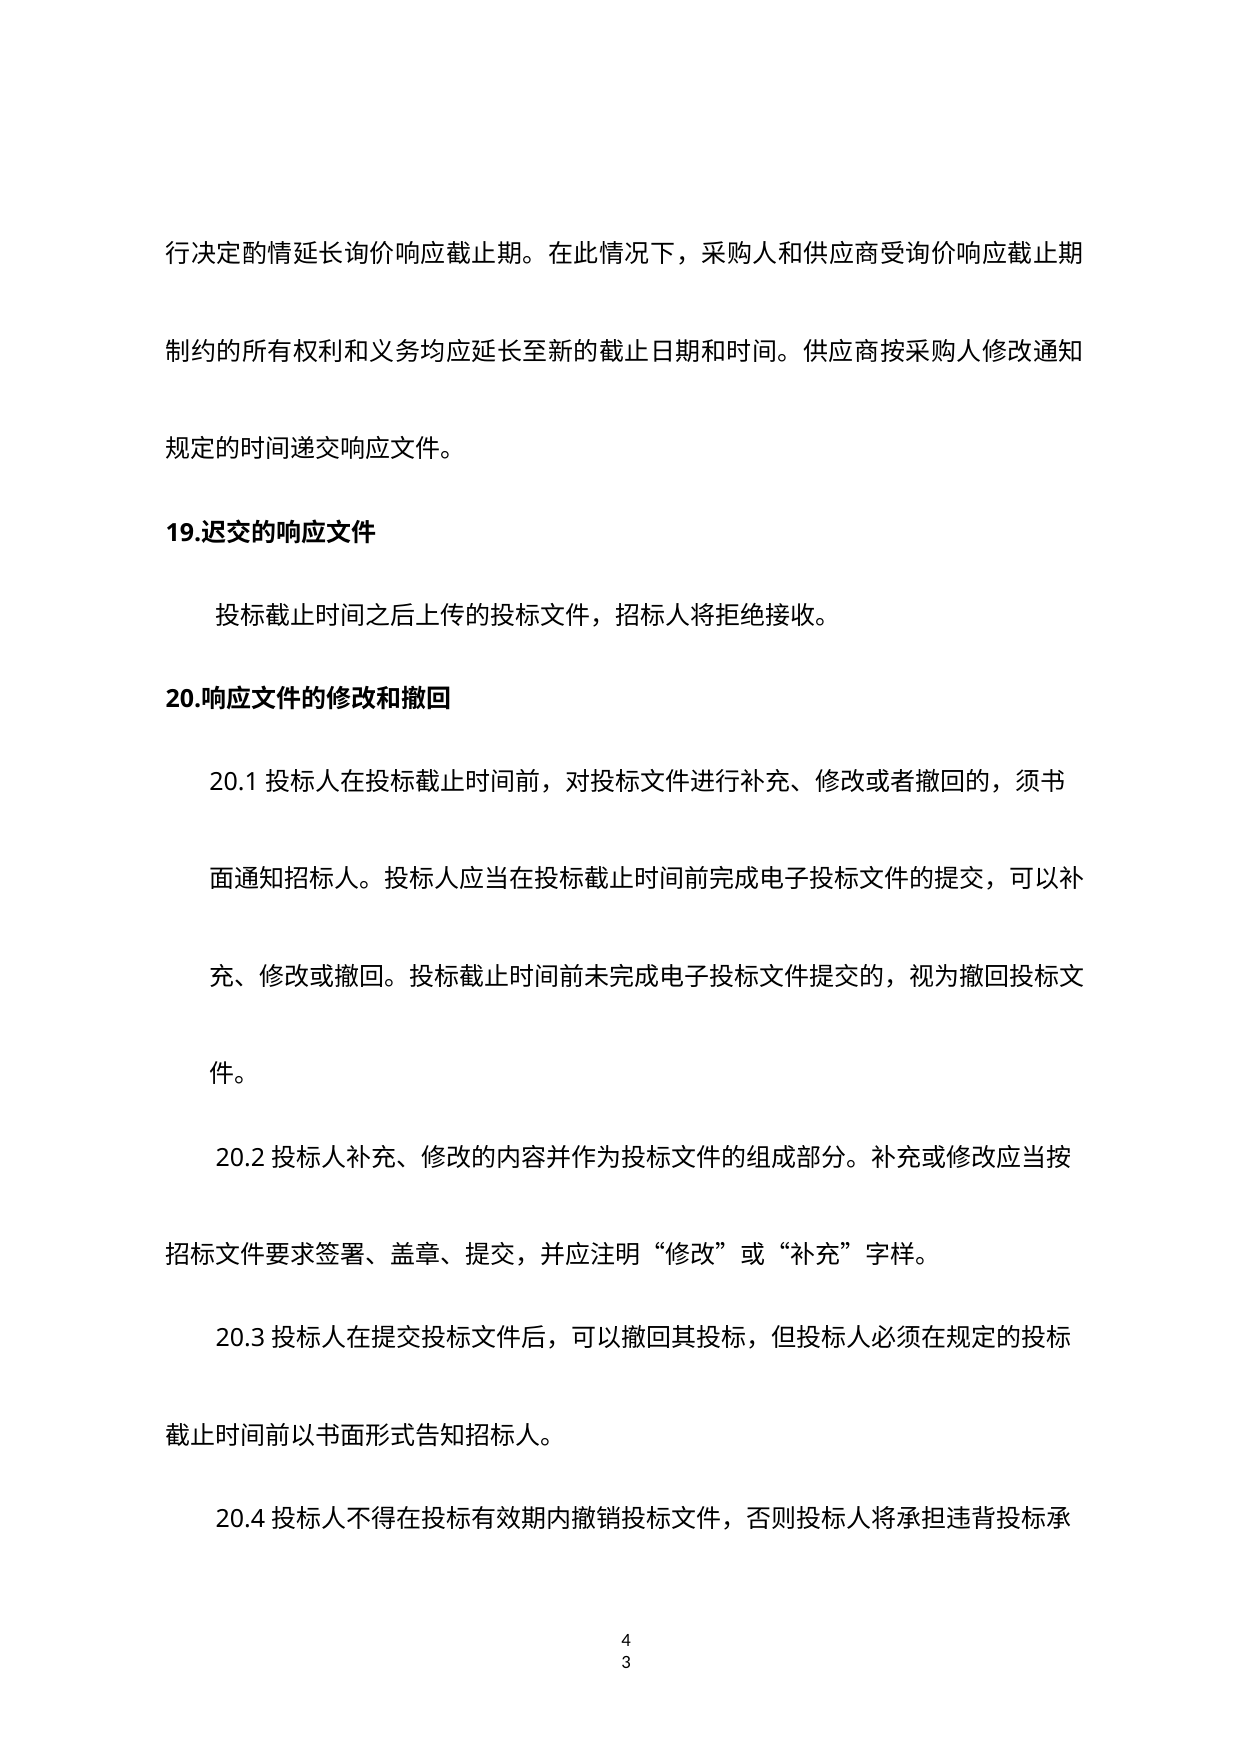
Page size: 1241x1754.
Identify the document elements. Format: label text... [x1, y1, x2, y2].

text 投标截止时间之后上传的投标文件，招标人将拒绝接收。 [165, 581, 1087, 646]
text 20.1 投标人在投标截止时间前，对投标文件进行补充、修改或者撤回的，须书面通知招标人。投标人应当在投标截止时间前完成电子投标文件的提交，可以补充、修改或撤回。投标截止时间前未完成电子投标文件提交的，视为撤回投标文件。 [209, 747, 1087, 1104]
text 20.2 投标人补充、修改的内容并作为投标文件的组成部分。补充或修改应当按招标文件要求签署、盖章、提交，并应注明“修改”或“补充”字样。 [165, 1123, 1087, 1285]
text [165, 1484, 1087, 1549]
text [165, 219, 1087, 479]
text 20.3 投标人在提交投标文件后，可以撤回其投标，但投标人必须在规定的投标截止时间前以书面形式告知招标人。 [165, 1303, 1087, 1466]
text 19.迟交的响应文件 [165, 498, 1087, 563]
text 20.响应文件的修改和撤回 [165, 664, 1087, 729]
